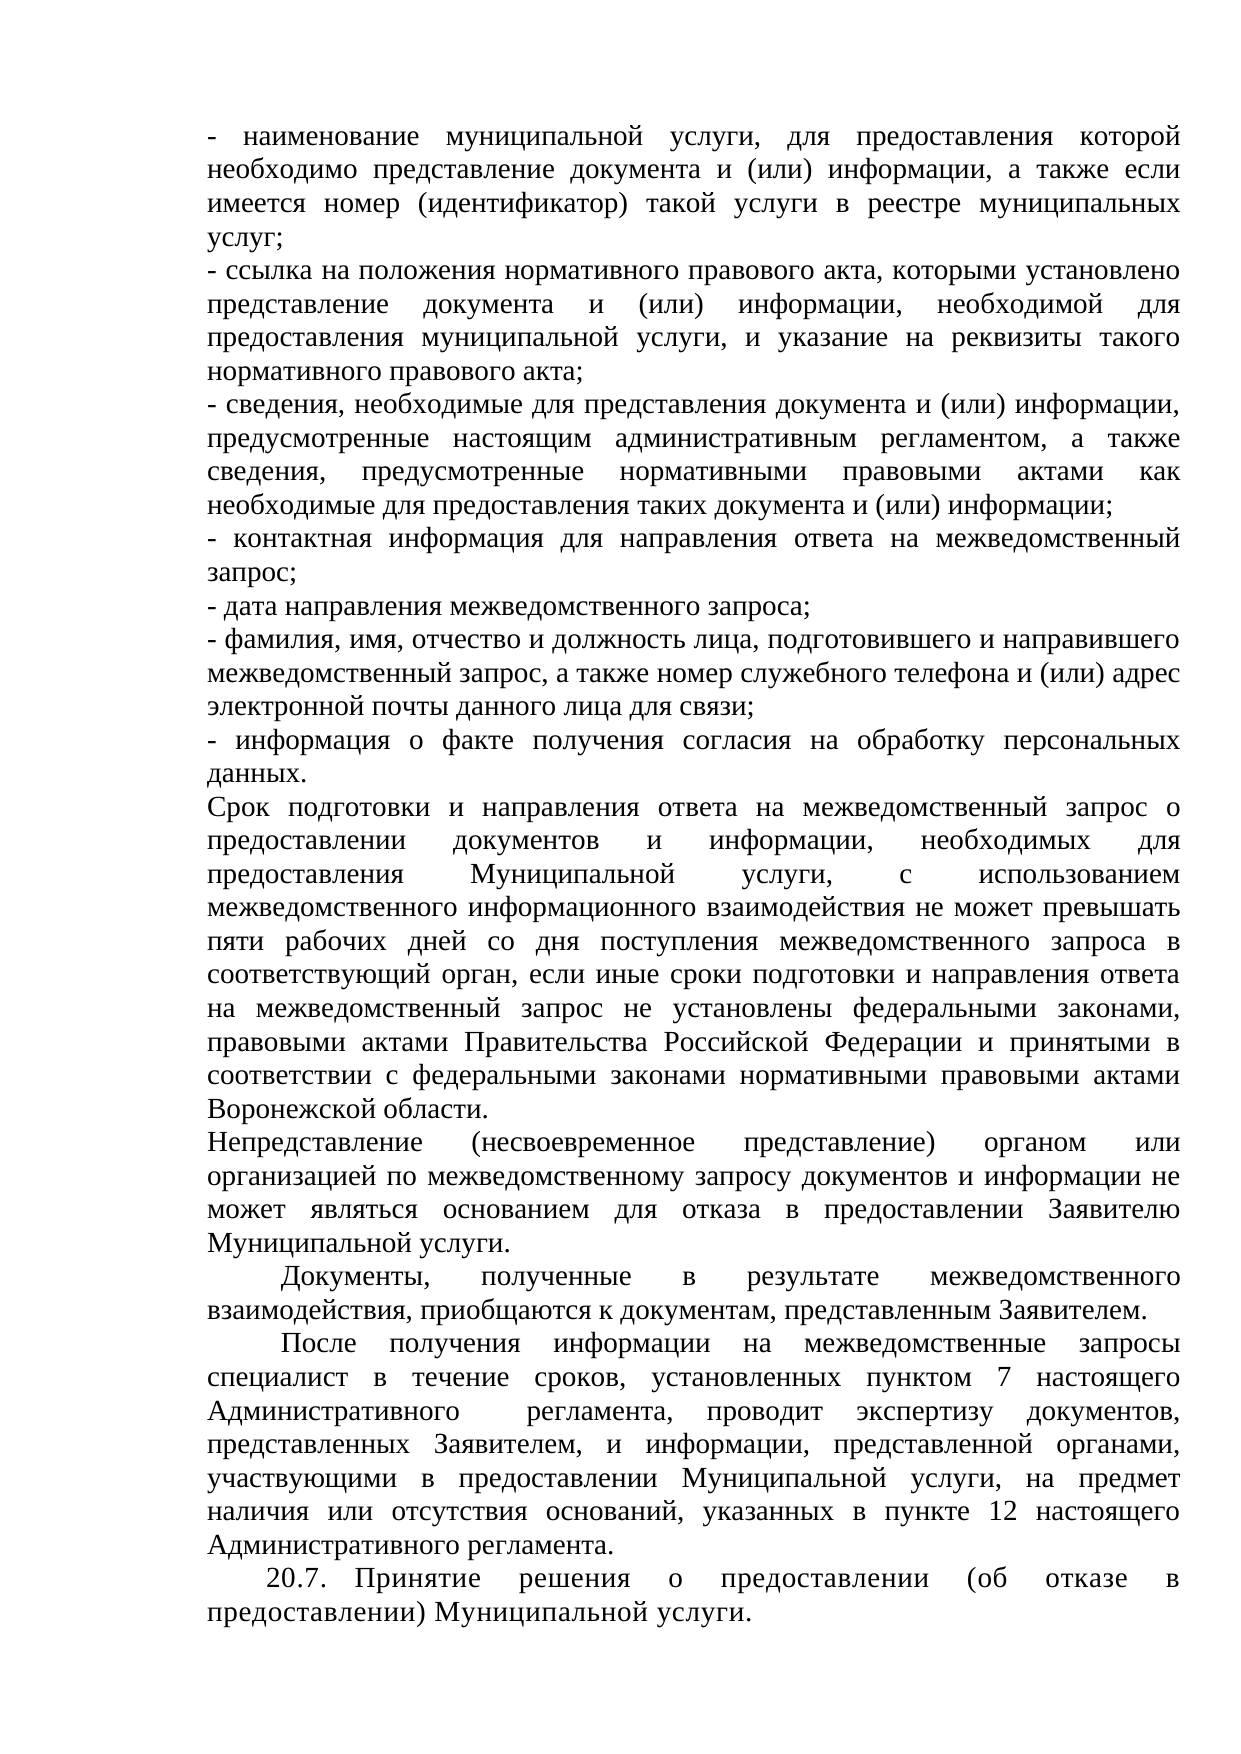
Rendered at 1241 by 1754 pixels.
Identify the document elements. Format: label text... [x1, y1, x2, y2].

text - дата направления межведомственного запроса; [207, 588, 1181, 621]
list Принятие решения о предоставлении (об отказе в предоставлении) Муниципальной услуги. [207, 1560, 1181, 1627]
text - контактная информация для направления ответа на межведомственный запрос; [207, 521, 1181, 588]
text - ссылка на положения нормативного правового акта, которыми установлено представление документа и (или) информации, необходимой для предоставления муниципальной услуги, и указание на реквизиты такого нормативного правового акта; [207, 252, 1181, 386]
text Документы, полученные в результате межведомственного взаимодействия, приобщаются к документам, представленным Заявителем. [207, 1258, 1181, 1326]
text - информация о факте получения согласия на обработку персональных данных. [207, 722, 1181, 789]
text - фамилия, имя, отчество и должность лица, подготовившего и направившего межведомственный запрос, а также номер служебного телефона и (или) адрес электронной почты данного лица для связи; [207, 621, 1181, 722]
text Непредставление (несвоевременное представление) органом или организацией по межведомственному запросу документов и информации не может являться основанием для отказа в предоставлении Заявителю Муниципальной услуги. [207, 1124, 1181, 1258]
text После получения информации на межведомственные запросы специалист в течение сроков, установленных пунктом 7 настоящего Административного регламента, проводит экспертизу документов, представленных Заявителем, и информации, представленной органами, участвующими в предоставлении Муниципальной услуги, на предмет наличия или отсутствия оснований, указанных в пункте 12 настоящего Административного регламента. [207, 1326, 1181, 1560]
text Срок подготовки и направления ответа на межведомственный запрос о предоставлении документов и информации, необходимых для предоставления Муниципальной услуги, с использованием межведомственного информационного взаимодействия не может превышать пяти рабочих дней со дня поступления межведомственного запроса в соответствующий орган, если иные сроки подготовки и направления ответа на межведомственный запрос не установлены федеральными законами, правовыми актами Правительства Российской Федерации и принятыми в соответствии с федеральными законами нормативными правовыми актами Воронежской области. [207, 789, 1181, 1124]
text - сведения, необходимые для представления документа и (или) информации, предусмотренные настоящим административным регламентом, а также сведения, предусмотренные нормативными правовыми актами как необходимые для предоставления таких документа и (или) информации; [207, 386, 1181, 521]
text - наименование муниципальной услуги, для предоставления которой необходимо представление документа и (или) информации, а также если имеется номер (идентификатор) такой услуги в реестре муниципальных услуг; [207, 118, 1181, 252]
